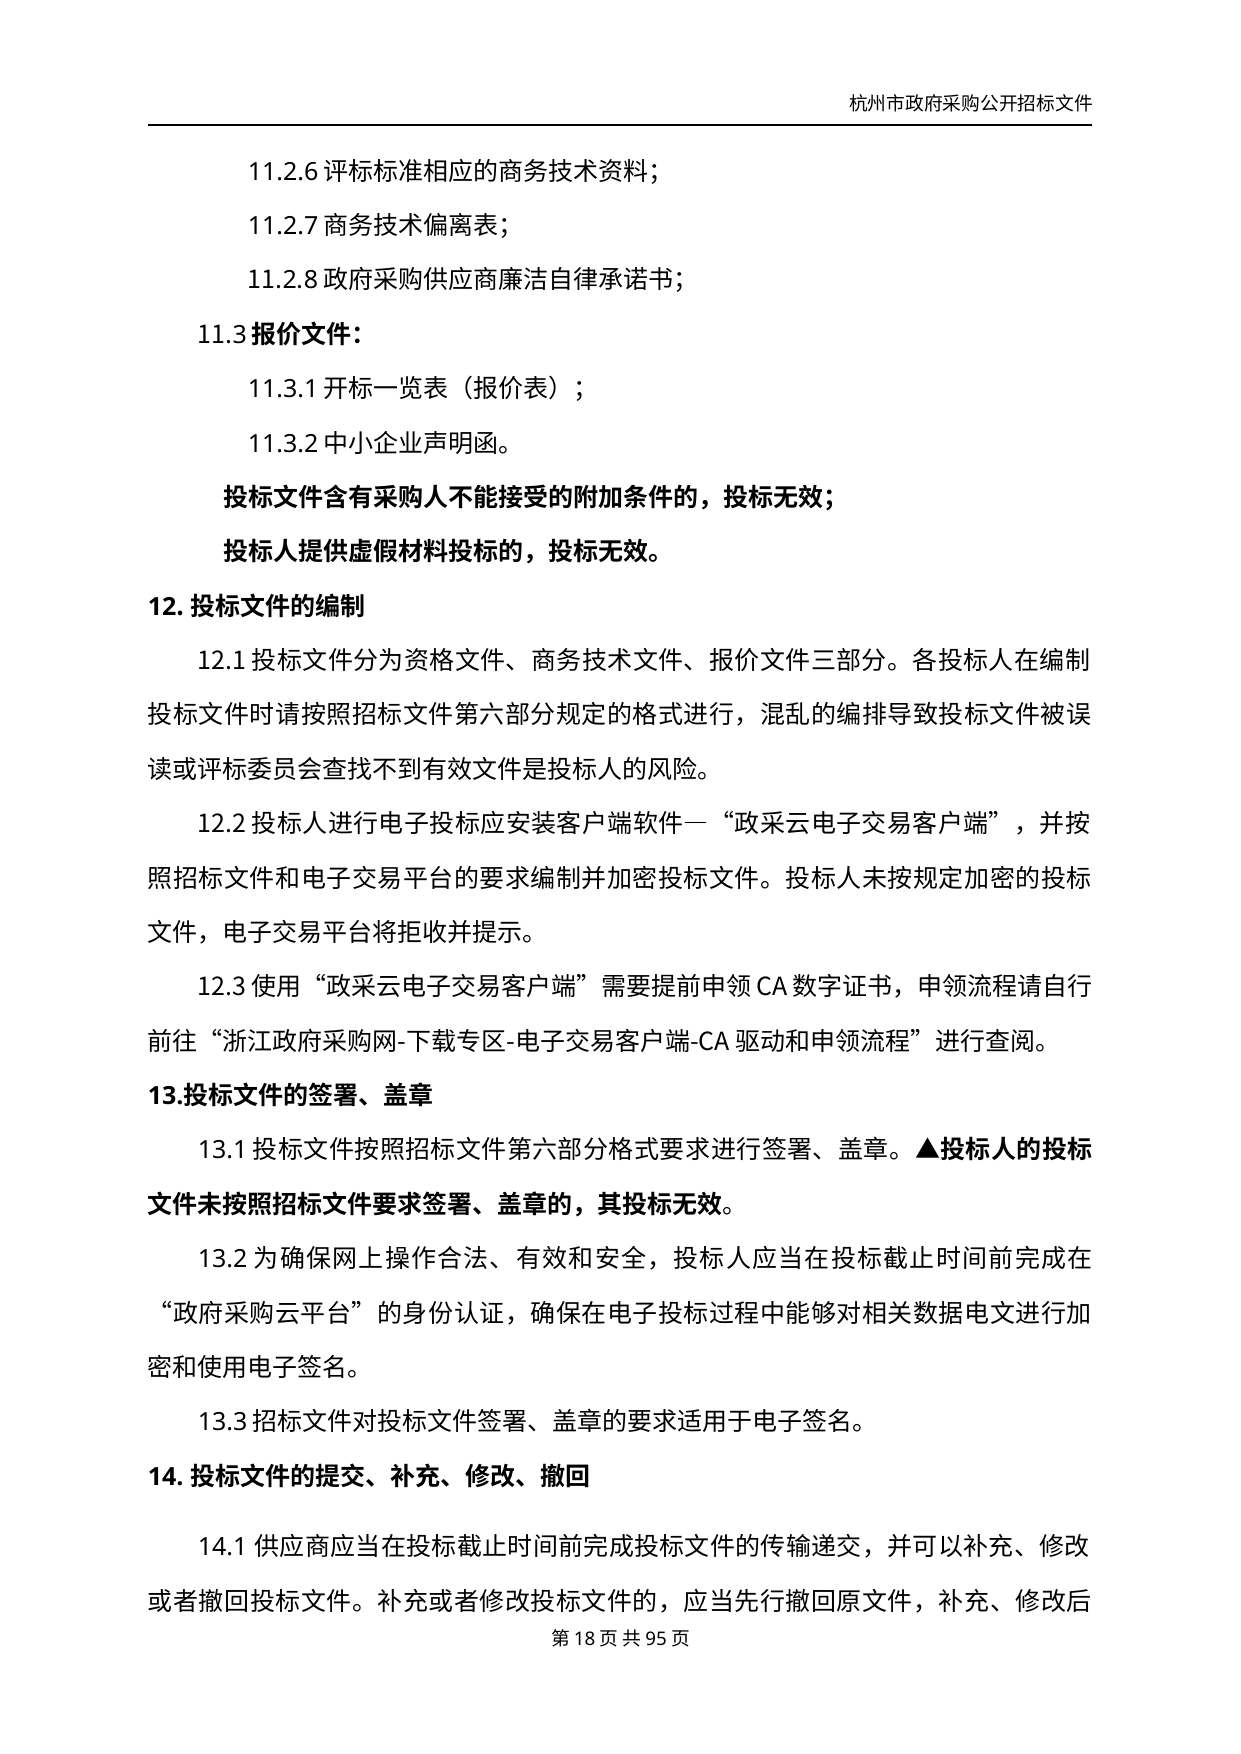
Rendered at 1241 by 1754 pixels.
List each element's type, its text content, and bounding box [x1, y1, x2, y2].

text 11.3.2中小企业声明函。 [148, 423, 1092, 459]
text 11.3报价文件： [148, 314, 1092, 351]
text 14. 投标文件的提交、补充、修改、撤回 [148, 1456, 1092, 1492]
text 12.1投标文件分为资格文件、商务技术文件、报价文件三部分。各投标人在编制投标文件时请按照招标文件第六部分规定的格式进行，混乱的编排导致投标文件被误读或评标委员会查找不到有效文件是投标人的风险。 [148, 641, 1092, 786]
text 13.3招标文件对投标文件签署、盖章的要求适用于电子签名。 [148, 1402, 1092, 1438]
text 12.2投标人进行电子投标应安装客户端软件—“政采云电子交易客户端”，并按照招标文件和电子交易平台的要求编制并加密投标文件。投标人未按规定加密的投标文件，电子交易平台将拒收并提示。 [148, 804, 1092, 949]
text 投标人提供虚假材料投标的，投标无效。 [148, 532, 1092, 568]
text 12.3使用“政采云电子交易客户端”需要提前申领CA数字证书，申领流程请自行前往“浙江政府采购网-下载专区-电子交易客户端-CA驱动和申领流程”进行查阅。 [148, 967, 1092, 1057]
text 12. 投标文件的编制 [148, 586, 1092, 622]
text 投标文件含有采购人不能接受的附加条件的，投标无效； [148, 477, 1092, 514]
text 11.2.7商务技术偏离表； [148, 206, 1092, 242]
text 13.投标文件的签署、盖章 [148, 1076, 1092, 1112]
text 13.2为确保网上操作合法、有效和安全，投标人应当在投标截止时间前完成在“政府采购云平台”的身份认证，确保在电子投标过程中能够对相关数据电文进行加密和使用电子签名。 [148, 1239, 1092, 1384]
text 11.2.6评标标准相应的商务技术资料； [148, 151, 1092, 187]
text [148, 1527, 1092, 1617]
text 11.3.1开标一览表（报价表）； [148, 369, 1092, 405]
text 11.2.8政府采购供应商廉洁自律承诺书； [148, 260, 1092, 296]
text 13.1投标文件按照招标文件第六部分格式要求进行签署、盖章。▲投标人的投标文件未按照招标文件要求签署、盖章的，其投标无效。 [148, 1130, 1092, 1221]
